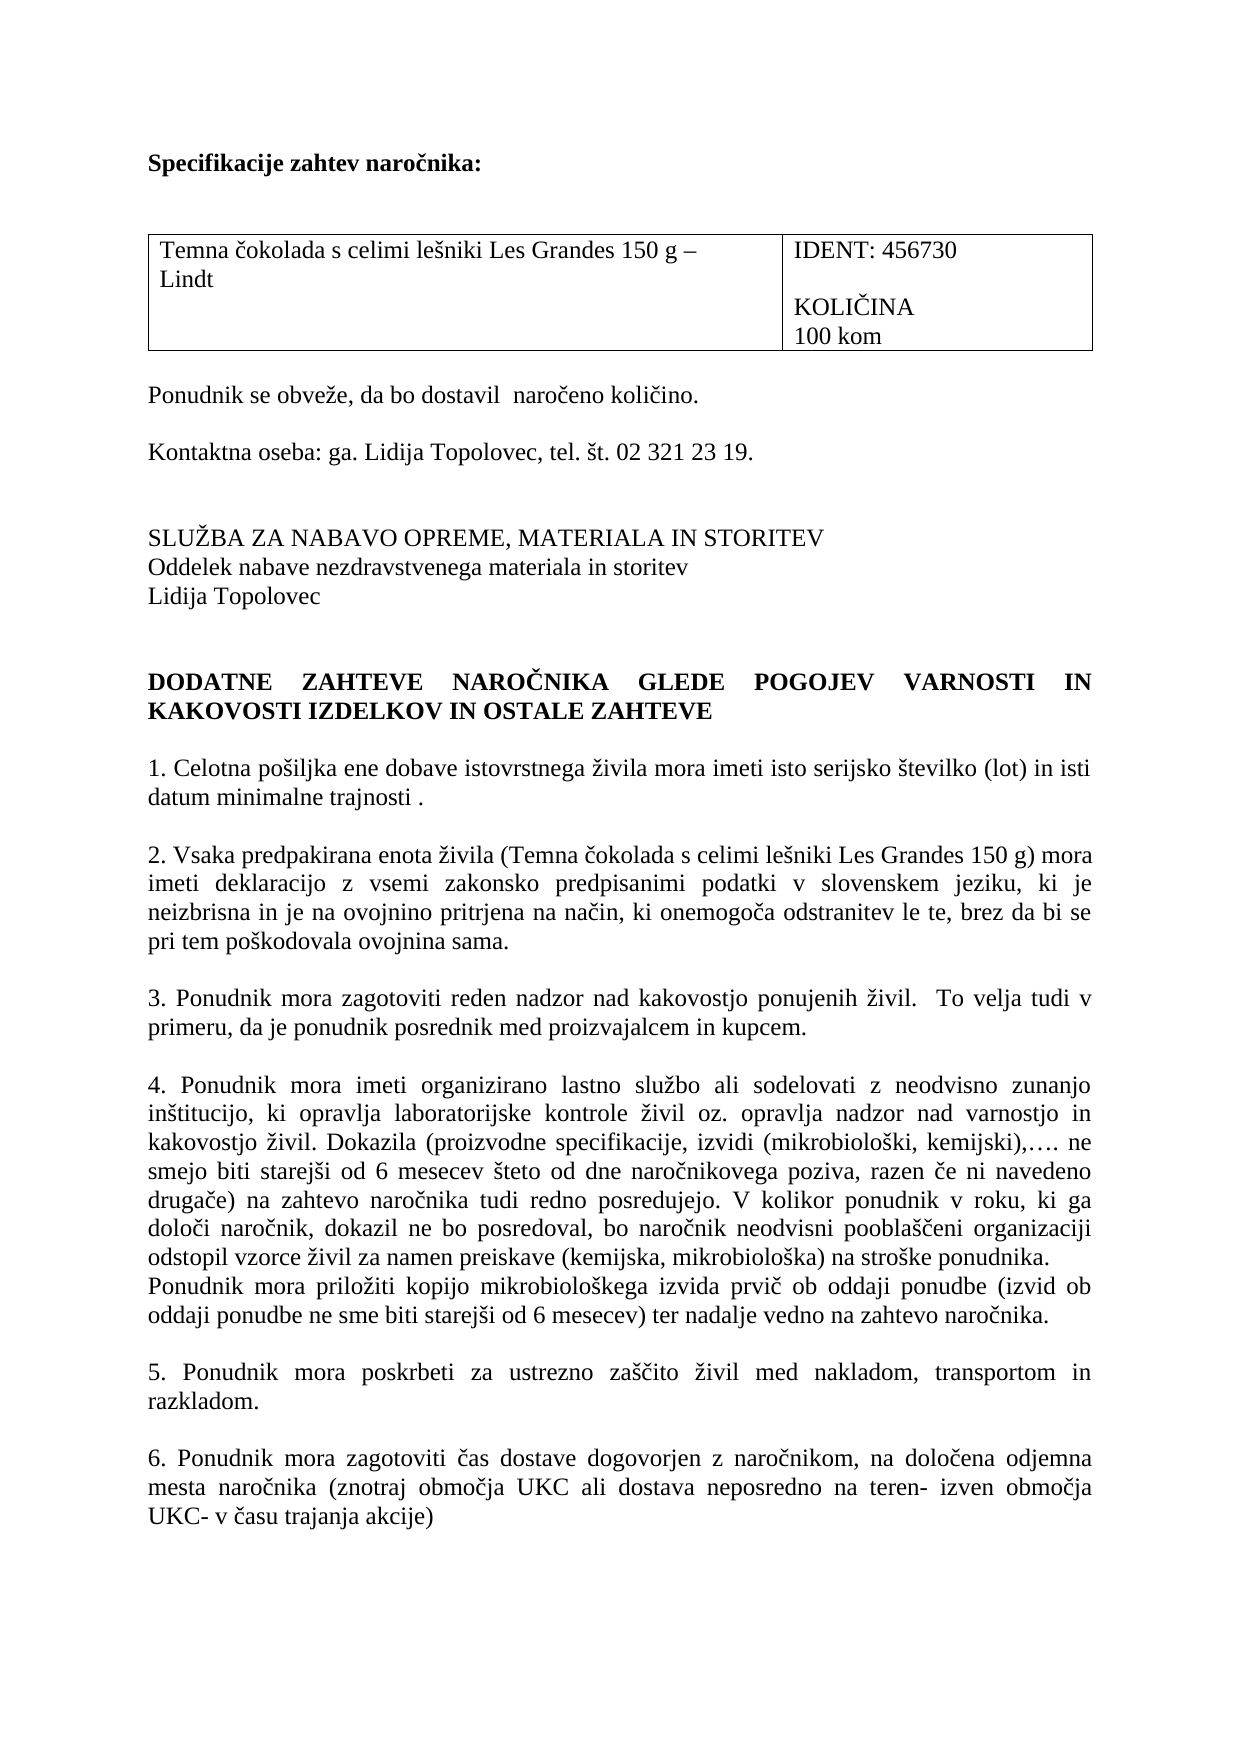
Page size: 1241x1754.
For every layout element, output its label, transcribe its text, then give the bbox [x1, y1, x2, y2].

text Ponudnik se obveže, da bo dostavil naročeno količino. [148, 380, 1093, 408]
table_header Temna čokolada s celimi lešniki Les Grandes 150 g – Lindt [149, 235, 782, 350]
text SLUŽBA ZA NABAVO OPREME, MATERIALA IN STORITEV [148, 523, 1093, 552]
text 3. Ponudnik mora zagotoviti reden nadzor nad kakovostjo ponujenih živil. To velja tudi v primeru, da je ponudnik posrednik med proizvajalcem in kupcem. [148, 983, 1093, 1041]
text Oddelek nabave nezdravstvenega materiala in storitev [148, 552, 1093, 581]
text 1. Celotna pošiljka ene dobave istovrstnega živila mora imeti isto serijsko številko (lot) in isti datum minimalne trajnosti . [148, 753, 1093, 811]
text Ponudnik mora priložiti kopijo mikrobiološkega izvida prvič ob oddaji ponudbe (izvid ob oddaji ponudbe ne sme biti starejši od 6 mesecev) ter nadalje vedno na zahtevo naročnika. [148, 1271, 1093, 1328]
text Kontaktna oseba: ga. Lidija Topolovec, tel. št. 02 321 23 19. [148, 437, 1093, 466]
text Lidija Topolovec [148, 581, 1093, 610]
table_header IDENT: 456730 KOLIČINA 100 kom [783, 235, 1092, 350]
text Specifikacije zahtev naročnika: [148, 148, 1093, 176]
text 2. Vsaka predpakirana enota živila (Temna čokolada s celimi lešniki Les Grandes 150 g) mora imeti deklaracijo z vsemi zakonsko predpisanimi podatki v slovenskem jeziku, ki je neizbrisna in je na ovojnino pritrjena na način, ki onemogoča odstranitev le te, brez da bi se pri tem poškodovala ovojnina sama. [148, 840, 1093, 955]
text 5. Ponudnik mora poskrbeti za ustrezno zaščito živil med nakladom, transportom in razkladom. [148, 1357, 1093, 1415]
text 6. Ponudnik mora zagotoviti čas dostave dogovorjen z naročnikom, na določena odjemna mesta naročnika (znotraj območja UKC ali dostava neposredno na teren- izven območja UKC- v času trajanja akcije) [148, 1443, 1093, 1530]
text DODATNE ZAHTEVE NAROČNIKA GLEDE POGOJEV VARNOSTI IN KAKOVOSTI IZDELKOV IN OSTALE ZAHTEVE [148, 667, 1093, 725]
text 4. Ponudnik mora imeti organizirano lastno službo ali sodelovati z neodvisno zunanjo inštitucijo, ki opravlja laboratorijske kontrole živil oz. opravlja nadzor nad varnostjo in kakovostjo živil. Dokazila (proizvodne specifikacije, izvidi (mikrobiološki, kemijski),…. ne smejo biti starejši od 6 mesecev šteto od dne naročnikovega poziva, razen če ni navedeno drugače) na zahtevo naročnika tudi redno posredujejo. V kolikor ponudnik v roku, ki ga določi naročnik, dokazil ne bo posredoval, bo naročnik neodvisni pooblaščeni organizaciji odstopil vzorce živil za namen preiskave (kemijska, mikrobiološka) na stroške ponudnika. [148, 1070, 1093, 1271]
